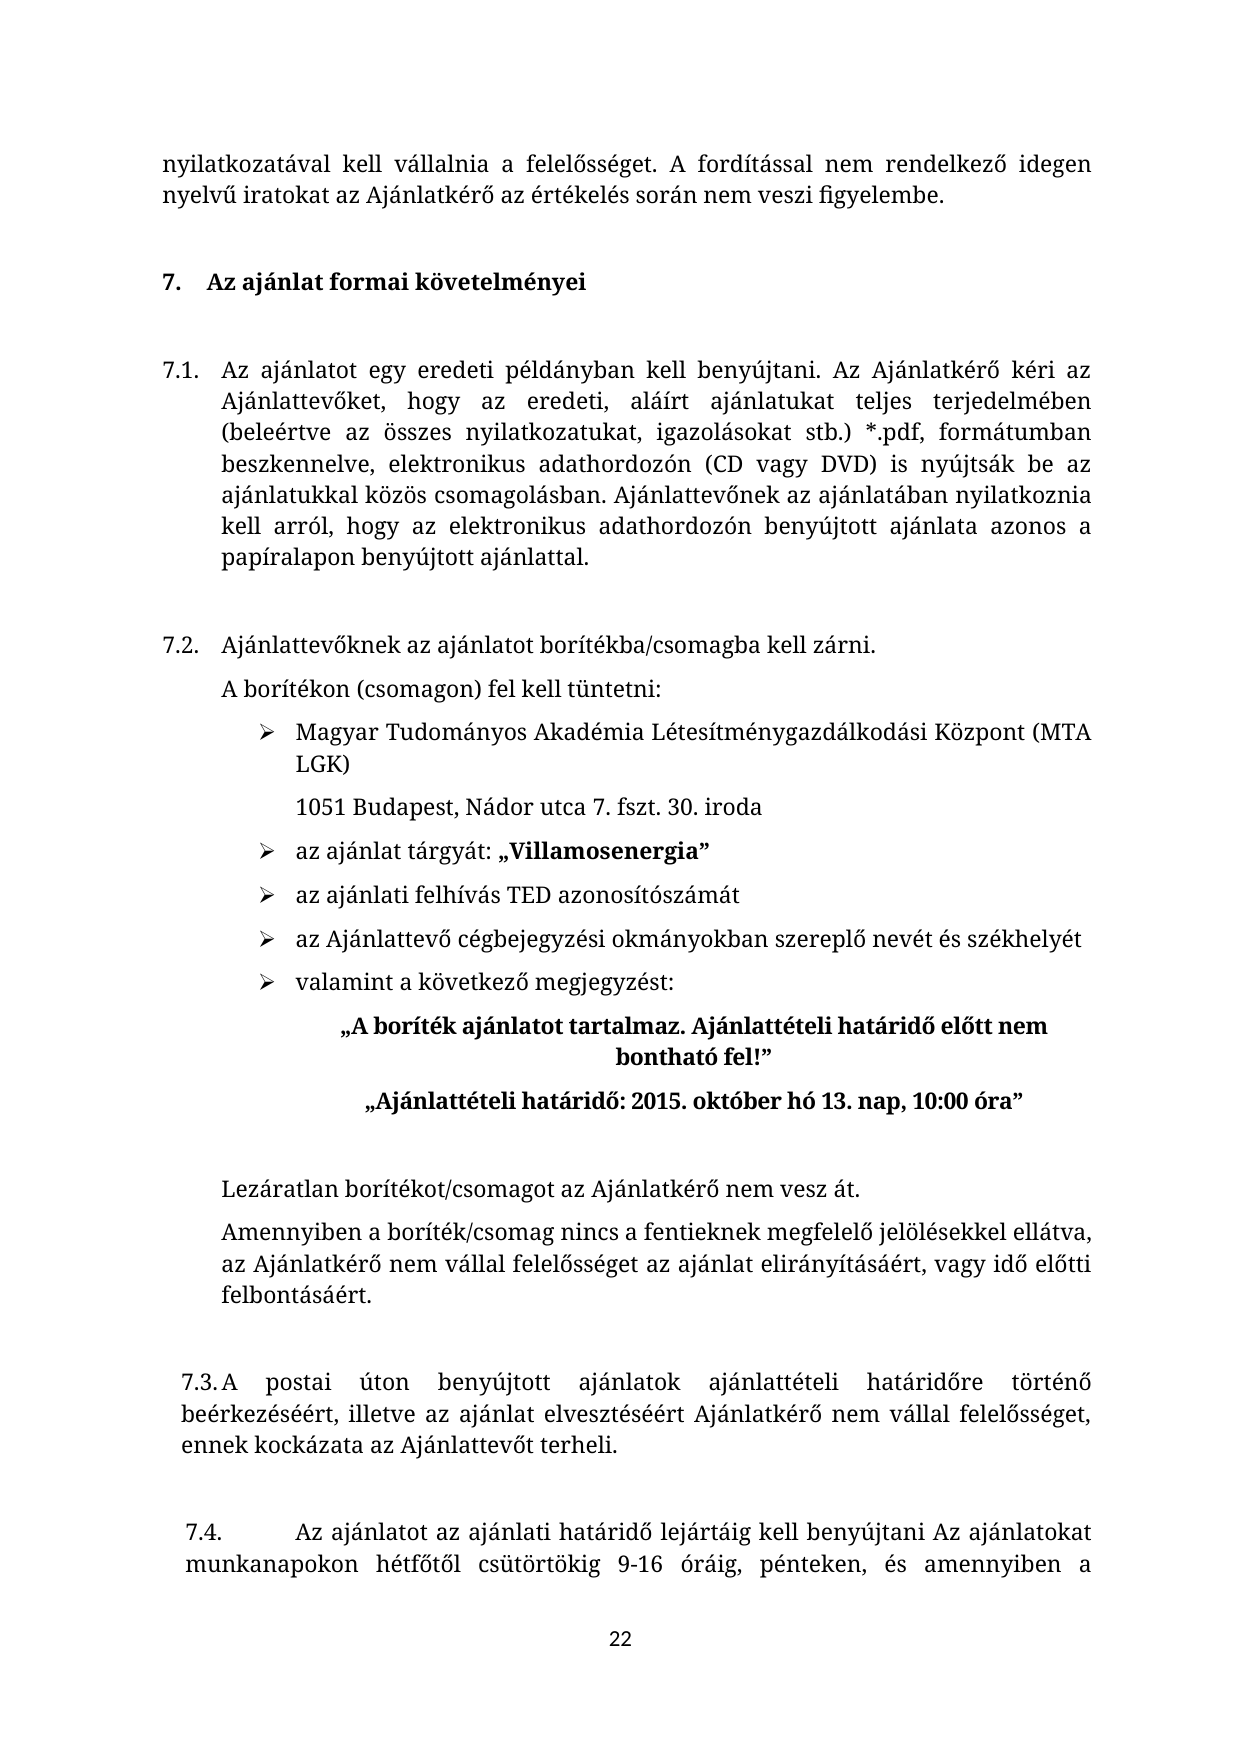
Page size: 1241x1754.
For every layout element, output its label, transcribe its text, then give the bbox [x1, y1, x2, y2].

text 7.3. A postai úton benyújtott ajánlatok ajánlattételi határidőre történő beérkezéséért, illetve az ajánlat elvesztéséért Ajánlatkérő nem vállal felelősséget, ennek kockázata az Ajánlattevőt terheli. [181, 1366, 1093, 1460]
text 7.2. Ajánlattevőknek az ajánlatot borítékba/csomagba kell zárni. [162, 629, 1093, 660]
text A borítékon (csomagon) fel kell tüntetni: [162, 673, 1093, 704]
list az Ajánlattevő cégbejegyzési okmányokban szereplő nevét és székhelyét [258, 923, 1093, 954]
list az ajánlat tárgyát: „Villamosenergia” [258, 835, 1093, 866]
text „A boríték ajánlatot tartalmaz. Ajánlattételi határidő előtt nem bontható fel!” [295, 1010, 1093, 1073]
list az ajánlati felhívás TED azonosítószámát [258, 879, 1093, 910]
text „Ajánlattételi határidő: 2015. október hó 13. nap, 10:00 óra” [295, 1085, 1093, 1116]
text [185, 1516, 1093, 1579]
text 7.1. Az ajánlatot egy eredeti példányban kell benyújtani. Az Ajánlatkérő kéri az Ajánlattevőket, hogy az eredeti, aláírt ajánlatukat teljes terjedelmében (beleértve az összes nyilatkozatukat, igazolásokat stb.) *.pdf, formátumban beszkennelve, elektronikus adathordozón (CD vagy DVD) is nyújtsák be az ajánlatukkal közös csomagolásban. Ajánlattevőnek az ajánlatában nyilatkoznia kell arról, hogy az elektronikus adathordozón benyújtott ajánlata azonos a papíralapon benyújtott ajánlattal. [162, 354, 1093, 573]
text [162, 148, 1093, 210]
list Magyar Tudományos Akadémia Létesítménygazdálkodási Központ (MTA LGK) [258, 716, 1093, 779]
list valamint a következő megjegyzést: [258, 966, 1093, 998]
text Lezáratlan borítékot/csomagot az Ajánlatkérő nem vesz át. [162, 1173, 1093, 1204]
list Az ajánlat formai követelményei [162, 266, 1093, 298]
text 1051 Budapest, Nádor utca 7. fszt. 30. iroda [295, 791, 1093, 823]
text Amennyiben a boríték/csomag nincs a fentieknek megfelelő jelölésekkel ellátva, az Ajánlatkérő nem vállal felelősséget az ajánlat elirányításáért, vagy idő előtti felbontásáért. [162, 1216, 1093, 1310]
